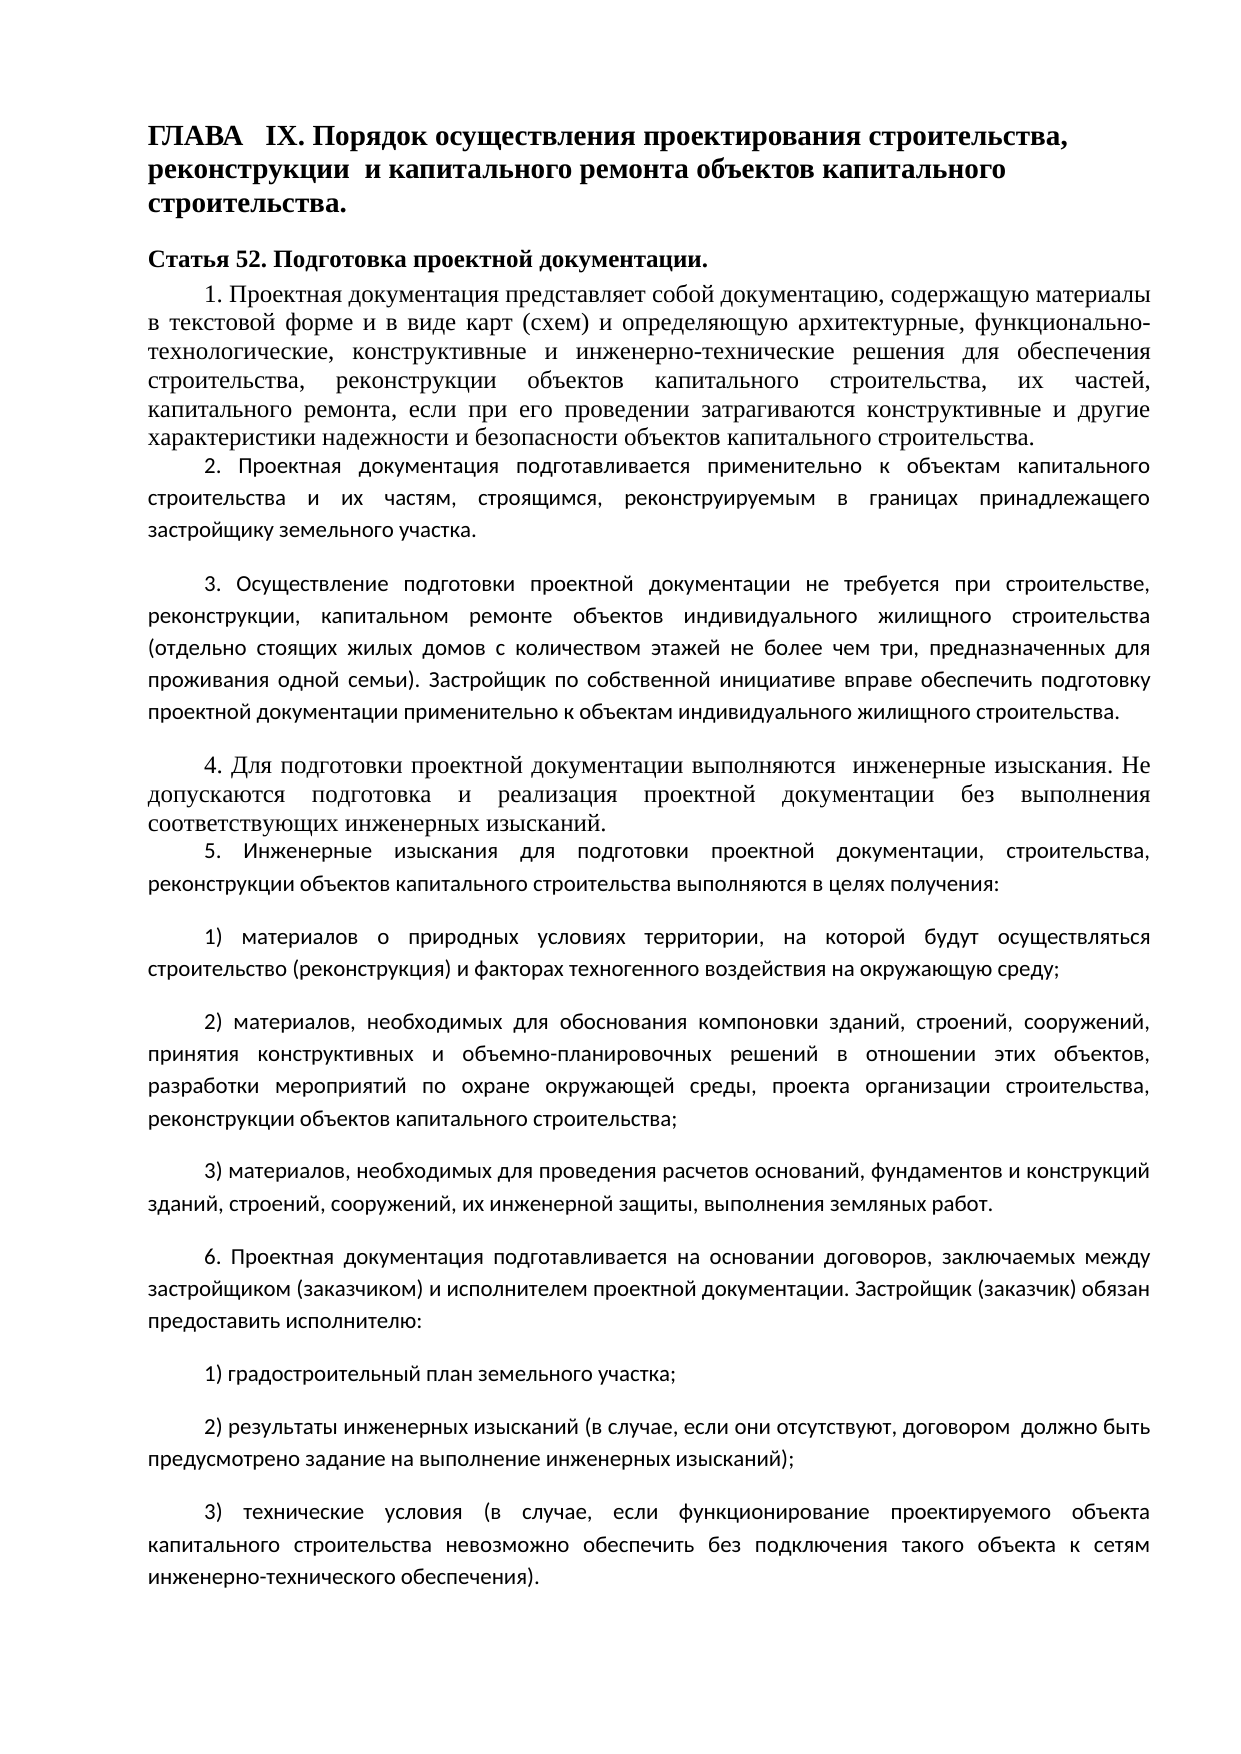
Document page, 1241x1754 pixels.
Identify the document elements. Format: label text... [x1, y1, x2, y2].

text 6. Проектная документация подготавливается на основании договоров, заключаемых между застройщиком (заказчиком) и исполнителем проектной документации. Застройщик (заказчик) обязан предоставить исполнителю: [148, 1242, 1152, 1334]
text 4. Для подготовки проектной документации выполняются инженерные изыскания. Не допускаются подготовка и реализация проектной документации без выполнения соответствующих инженерных изысканий. [148, 750, 1152, 837]
text 2) материалов, необходимых для обоснования компоновки зданий, строений, сооружений, принятия конструктивных и объемно-планировочных решений в отношении этих объектов, разработки мероприятий по охране окружающей среды, проекта организации строительства, реконструкции объектов капитального строительства; [148, 1007, 1152, 1132]
text 1. Проектная документация представляет собой документацию, содержащую материалы в текстовой форме и в виде карт (схем) и определяющую архитектурные, функционально-технологические, конструктивные и инженерно-технические решения для обеспечения строительства, реконструкции объектов капитального строительства, их частей, капитального ремонта, если при его проведении затрагиваются конструктивные и другие характеристики надежности и безопасности объектов капитального строительства. [148, 279, 1152, 451]
text 5. Инженерные изыскания для подготовки проектной документации, строительства, реконструкции объектов капитального строительства выполняются в целях получения: [148, 837, 1152, 897]
text 2. Проектная документация подготавливается применительно к объектам капитального строительства и их частям, строящимся, реконструируемым в границах принадлежащего застройщику земельного участка. [148, 451, 1152, 544]
text 2) результаты инженерных изысканий (в случае, если они отсутствуют, договором должно быть предусмотрено задание на выполнение инженерных изысканий); [148, 1412, 1152, 1472]
text 1) градостроительный план земельного участка; [148, 1359, 1152, 1387]
subtitle ГЛАВА IX. Порядок осуществления проектирования строительства, реконструкции и капитального ремонта объектов капитального строительства. [148, 118, 1152, 219]
text 1) материалов о природных условиях территории, на которой будут осуществляться строительство (реконструкция) и факторах техногенного воздействия на окружающую среду; [148, 922, 1152, 982]
text 3) технические условия (в случае, если функционирование проектируемого объекта капитального строительства невозможно обеспечить без подключения такого объекта к сетям инженерно-технического обеспечения). [148, 1497, 1152, 1590]
text 3. Осуществление подготовки проектной документации не требуется при строительстве, реконструкции, капитальном ремонте объектов индивидуального жилищного строительства (отдельно стоящих жилых домов с количеством этажей не более чем три, предназначенных для проживания одной семьи). Застройщик по собственной инициативе вправе обеспечить подготовку проектной документации применительно к объектам индивидуального жилищного строительства. [148, 569, 1152, 725]
subtitle Статья 52. Подготовка проектной документации. [148, 244, 1152, 272]
text 3) материалов, необходимых для проведения расчетов оснований, фундаментов и конструкций зданий, строений, сооружений, их инженерной защиты, выполнения земляных работ. [148, 1157, 1152, 1217]
